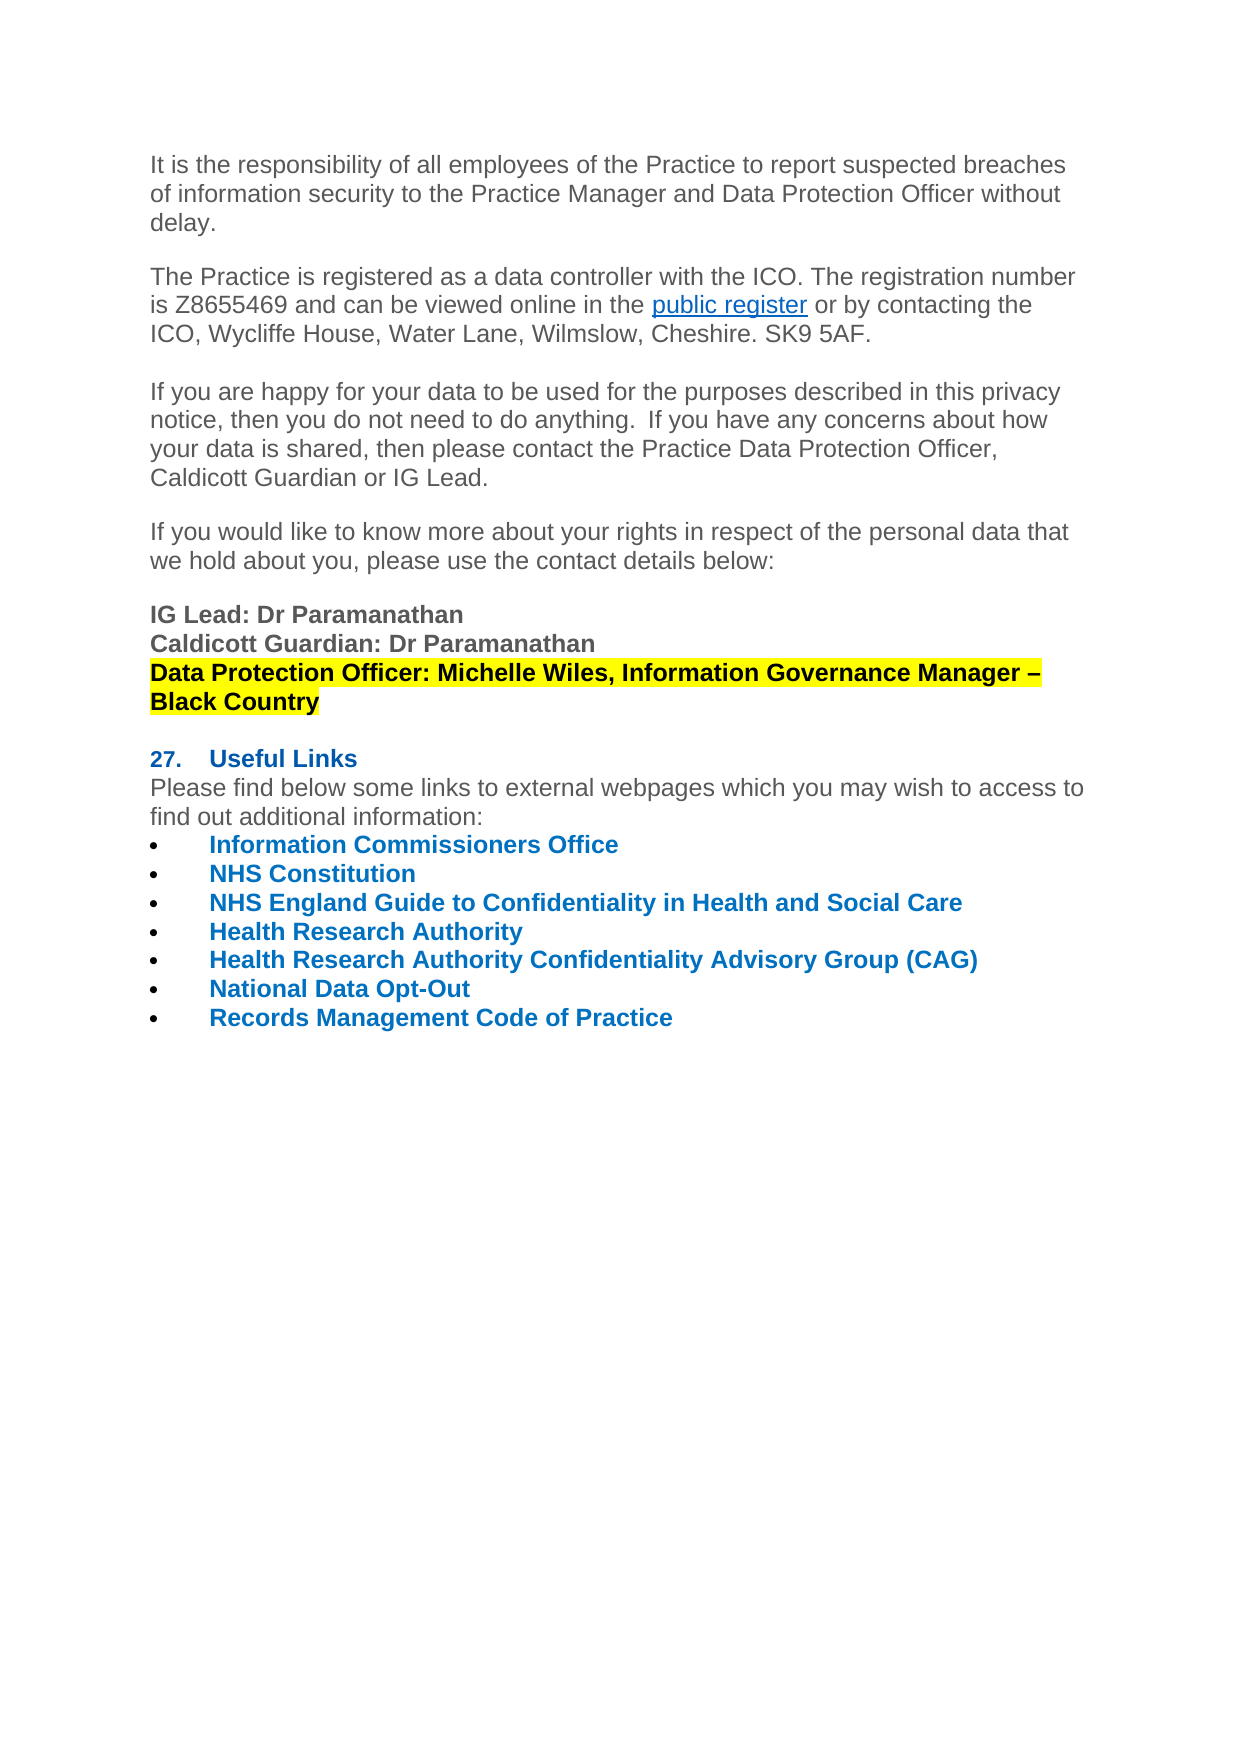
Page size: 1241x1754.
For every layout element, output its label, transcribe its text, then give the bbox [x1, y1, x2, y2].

list Information Commissioners Office [150, 830, 1090, 859]
list Records Management Code of Practice [150, 1003, 1090, 1032]
text Data Protection Officer: Michelle Wiles, Information Governance Manager – Black Country [319, 658, 1090, 715]
list Health Research Authority [150, 917, 1090, 945]
list NHS Constitution [150, 859, 1090, 888]
text If you are happy for your data to be used for the purposes described in this privacy notice, then you do not need to do anything. If you have any concerns about how your data is shared, then please contact the Practice Data Protection Officer, Caldicott Guardian or IG Lead. [150, 377, 1090, 492]
list Health Research Authority Confidentiality Advisory Group (CAG) [150, 945, 1090, 974]
text The Practice is registered as a data controller with the ICO. The registration number is Z8655469 and can be viewed online in the public register or by contacting the ICO, Wycliffe House, Water Lane, Wilmslow, Cheshire. SK9 5AF. [150, 262, 1090, 348]
text IG Lead: Dr Paramanathan [150, 600, 1090, 629]
text Caldicott Guardian: Dr Paramanathan [150, 629, 1090, 658]
text Please find below some links to external webpages which you may wish to access to find out additional information: [150, 773, 1090, 830]
text If you would like to know more about your rights in respect of the personal data that we hold about you, please use the contact details below: [150, 517, 1090, 575]
list Useful Links [150, 744, 1090, 773]
list NHS England Guide to Confidentiality in Health and Social Care [150, 888, 1090, 917]
text It is the responsibility of all employees of the Practice to report suspected breaches of information security to the Practice Manager and Data Protection Officer without delay. [150, 150, 1090, 236]
list National Data Opt-Out [150, 974, 1090, 1003]
